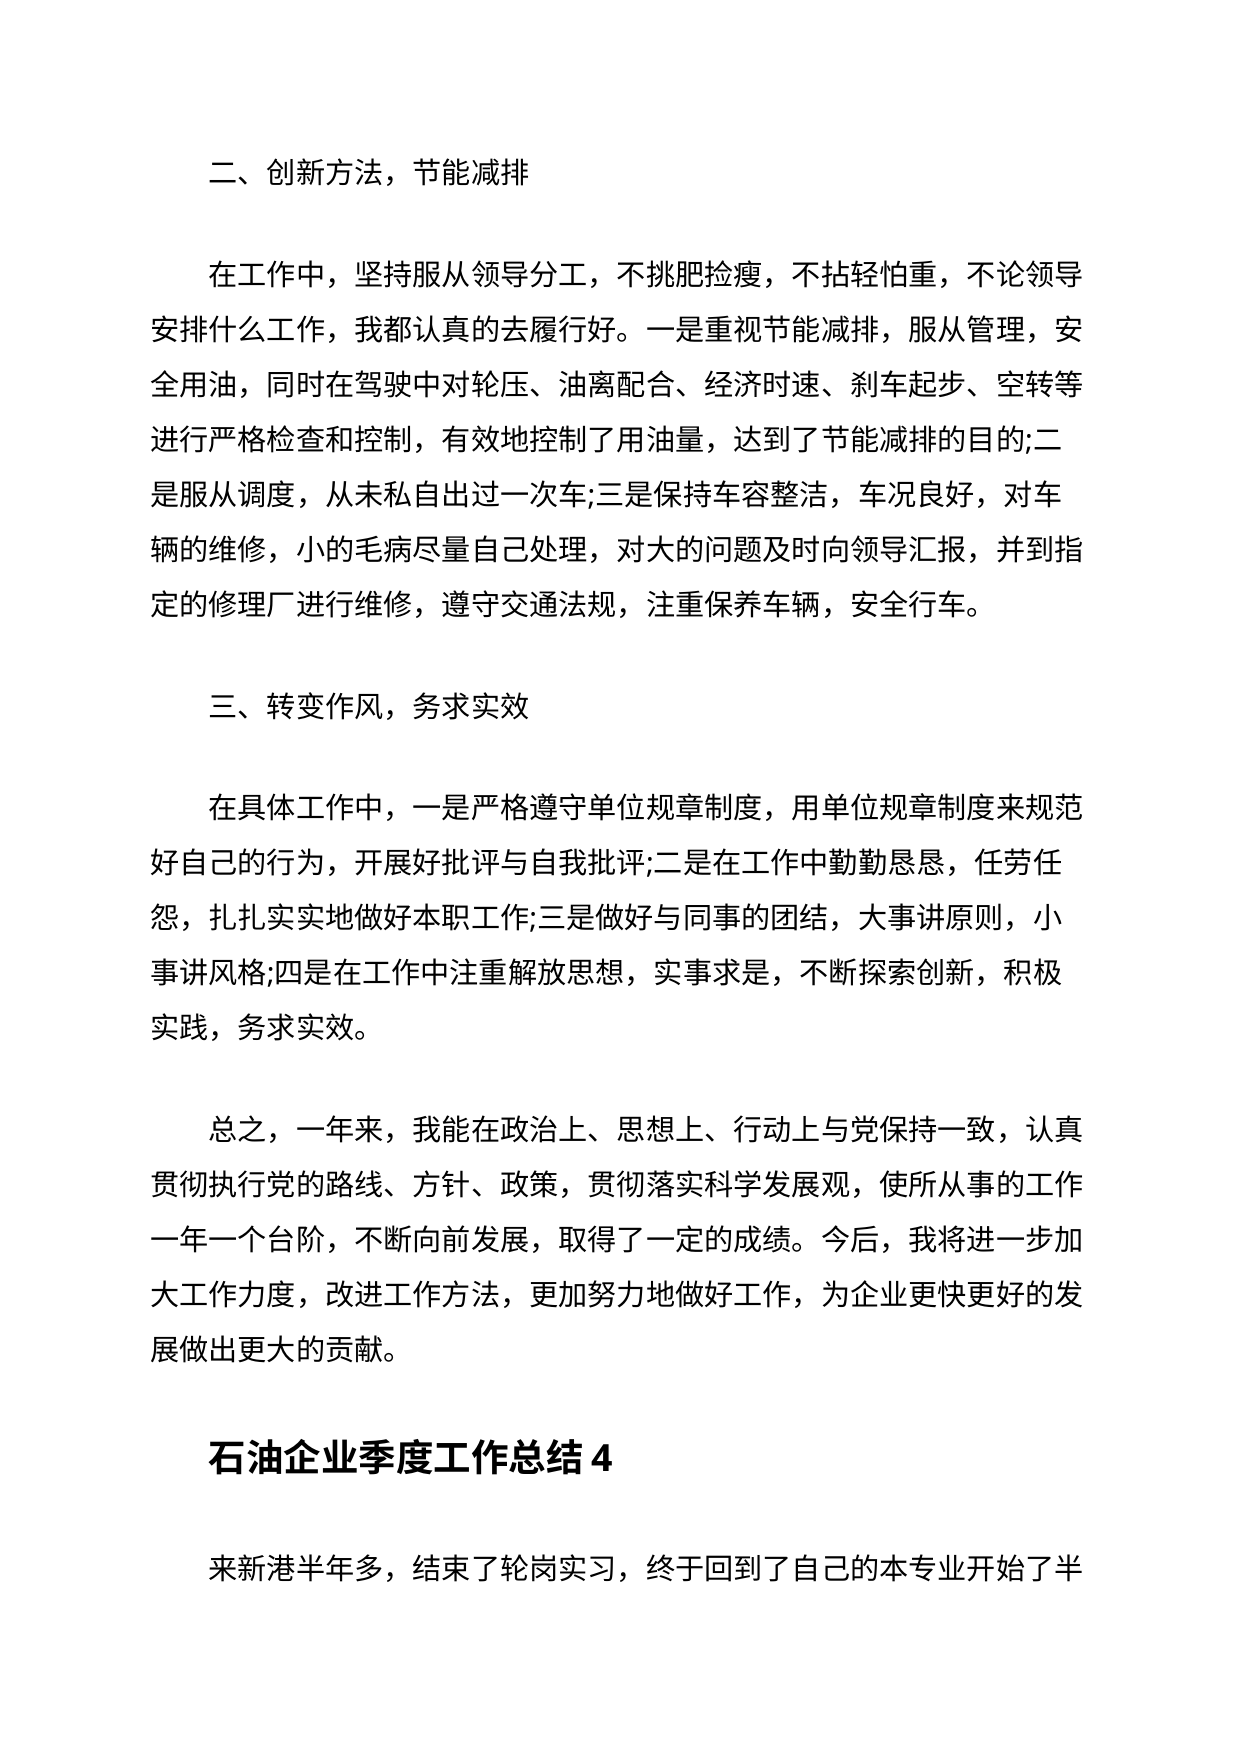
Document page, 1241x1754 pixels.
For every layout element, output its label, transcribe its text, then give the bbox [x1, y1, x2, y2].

text 石油企业季度工作总结4 [150, 1428, 1090, 1482]
text 二、创新方法，节能减排 [150, 150, 1090, 192]
text 在工作中，坚持服从领导分工，不挑肥捡瘦，不拈轻怕重，不论领导安排什么工作，我都认真的去履行好。一是重视节能减排，服从管理，安全用油，同时在驾驶中对轮压、油离配合、经济时速、刹车起步、空转等进行严格检查和控制，有效地控制了用油量，达到了节能减排的目的;二是服从调度，从未私自出过一次车;三是保持车容整洁，车况良好，对车辆的维修，小的毛病尽量自己处理，对大的问题及时向领导汇报，并到指定的修理厂进行维修，遵守交通法规，注重保养车辆，安全行车。 [150, 252, 1090, 624]
text 总之，一年来，我能在政治上、思想上、行动上与党保持一致，认真贯彻执行党的路线、方针、政策，贯彻落实科学发展观，使所从事的工作一年一个台阶，不断向前发展，取得了一定的成绩。今后，我将进一步加大工作力度，改进工作方法，更加努力地做好工作，为企业更快更好的发展做出更大的贡献。 [150, 1107, 1090, 1368]
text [150, 1546, 1090, 1588]
text 在具体工作中，一是严格遵守单位规章制度，用单位规章制度来规范好自己的行为，开展好批评与自我批评;二是在工作中勤勤恳恳，任劳任怨，扎扎实实地做好本职工作;三是做好与同事的团结，大事讲原则，小事讲风格;四是在工作中注重解放思想，实事求是，不断探索创新，积极实践，务求实效。 [150, 785, 1090, 1047]
text 三、转变作风，务求实效 [150, 683, 1090, 725]
